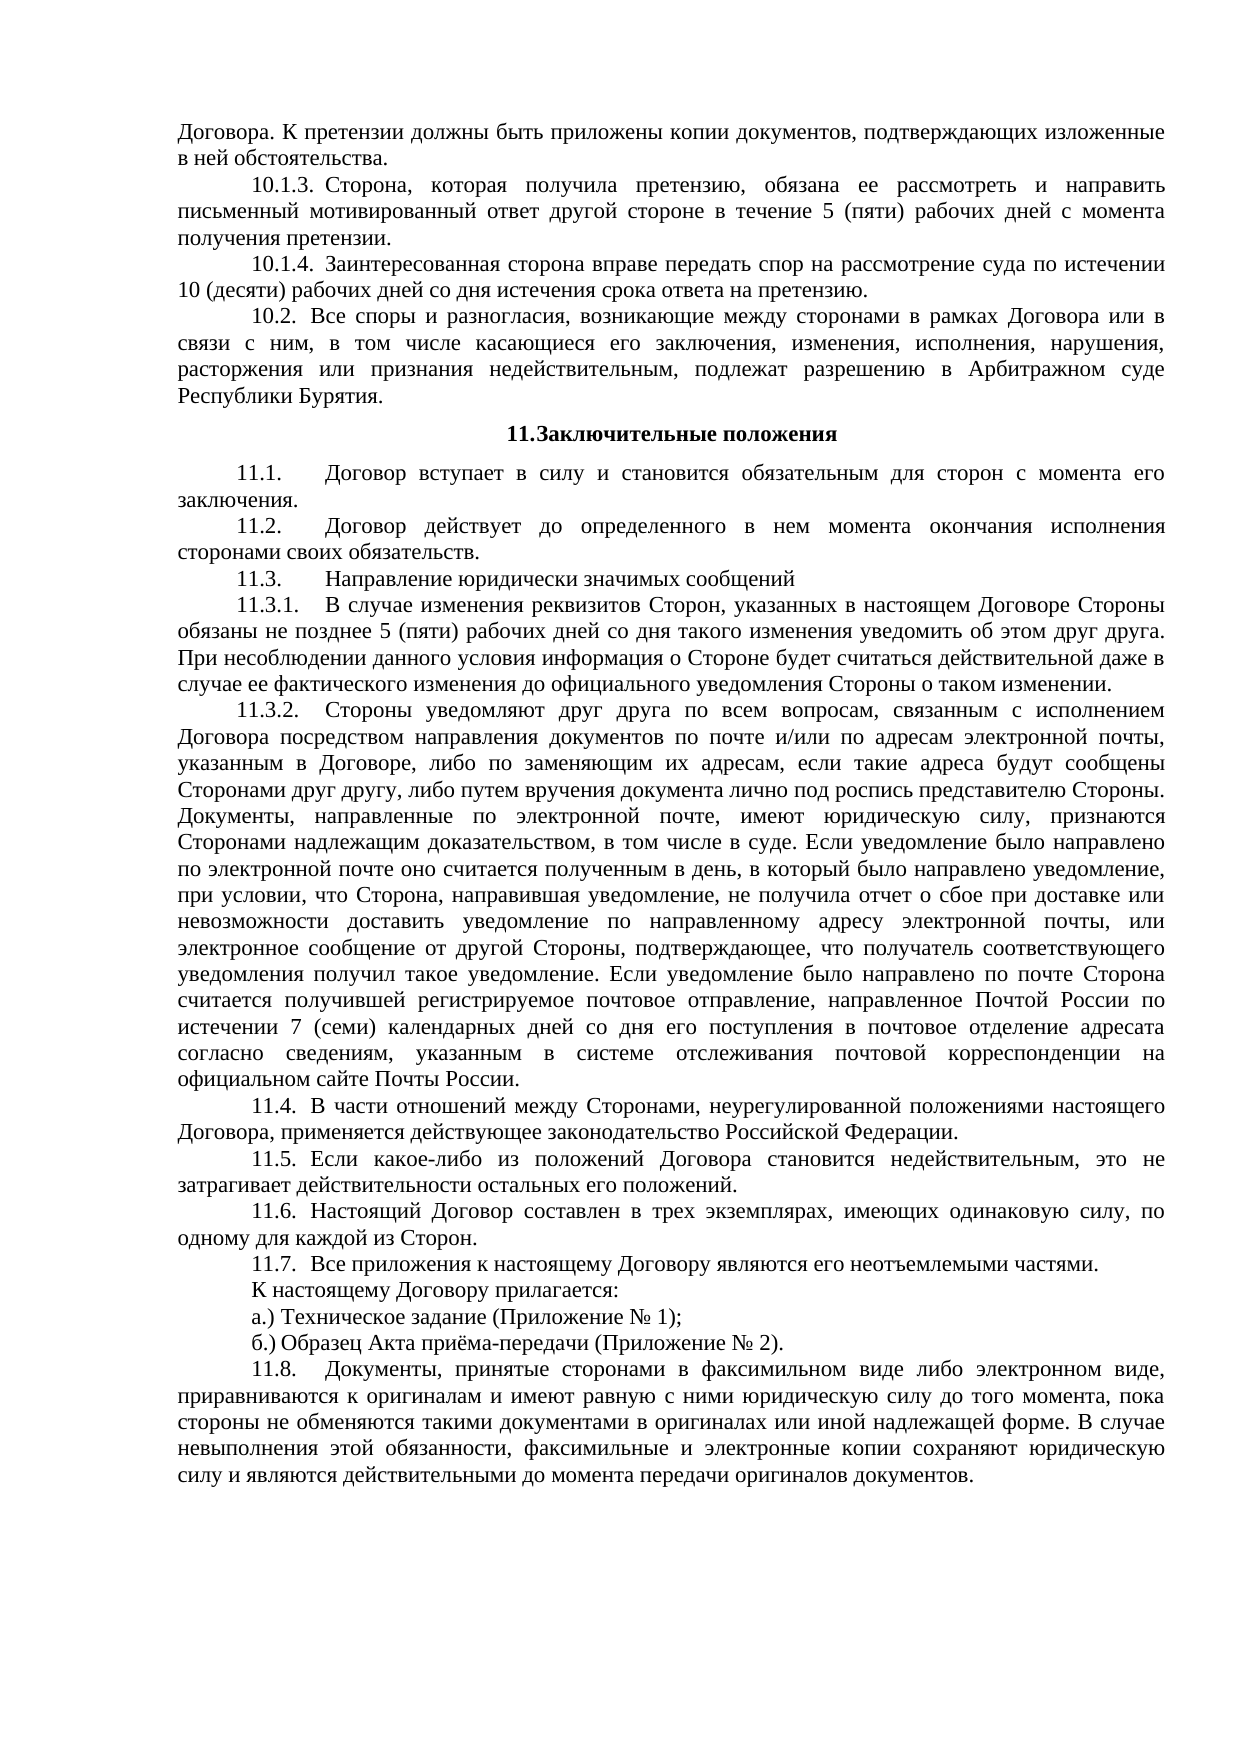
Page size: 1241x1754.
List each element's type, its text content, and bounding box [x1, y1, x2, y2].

subtitle Все споры и разногласия, возникающие между сторонами в рамках Договора или в связи с ним, в том числе касающиеся его заключения, изменения, исполнения, нарушения, расторжения или признания недействительным, подлежат разрешению в Арбитражном суде Республики Бурятия. [177, 303, 1167, 408]
list В случае изменения реквизитов Сторон, указанных в настоящем Договоре Стороны обязаны не позднее 5 (пяти) рабочих дней со дня такого изменения уведомить об этом друг друга. При несоблюдении данного условия информация о Стороне будет считаться действительной даже в случае ее фактического изменения до официального уведомления Стороны о таком изменении. [177, 591, 1167, 697]
subtitle Настоящий Договор составлен в трех экземплярах, имеющих одинаковую силу, по одному для каждой из Сторон. [177, 1197, 1167, 1250]
subtitle Договор действует до определенного в нем момента окончания исполнения сторонами своих обязательств. [177, 512, 1167, 565]
list Заключительные положения [177, 421, 1167, 447]
subtitle Сторона, которая получила претензию, обязана ее рассмотреть и направить письменный мотивированный ответ другой стороне в течение 5 (пяти) рабочих дней с момента получения претензии. [177, 171, 1167, 250]
list Техническое задание (Приложение № 1); [177, 1303, 1167, 1329]
text К настоящему Договору прилагается: [177, 1276, 1161, 1303]
subtitle Все приложения к настоящему Договору являются его неотъемлемыми частями. [177, 1250, 1167, 1276]
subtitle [177, 118, 1167, 171]
list Стороны уведомляют друг друга по всем вопросам, связанным с исполнением Договора посредством направления документов по почте и/или по адресам электронной почты, указанным в Договоре, либо по заменяющим их адресам, если такие адреса будут сообщены Сторонами друг другу, либо путем вручения документа лично под роспись представителю Стороны. Документы, направленные по электронной почте, имеют юридическую силу, признаются Сторонами надлежащим доказательством, в том числе в суде. Если уведомление было направлено по электронной почте оно считается полученным в день, в который было направлено уведомление, при условии, что Сторона, направившая уведомление, не получила отчет о сбое при доставке или невозможности доставить уведомление по направленному адресу электронной почты, или электронное сообщение от другой Стороны, подтверждающее, что получатель соответствующего уведомления получил такое уведомление. Если уведомление было направлено по почте Сторона считается получившей регистрируемое почтовое отправление, направленное Почтой России по истечении 7 (семи) календарных дней со дня его поступления в почтовое отделение адресата согласно сведениям, указанным в системе отслеживания почтовой корреспонденции на официальном сайте Почты России. [177, 697, 1167, 1092]
subtitle Направление юридически значимых сообщений [177, 565, 1167, 591]
list Документы, принятые сторонами в факсимильном виде либо электронном виде, приравниваются к оригиналам и имеют равную с ними юридическую силу до того момента, пока стороны не обменяются такими документами в оригиналах или иной надлежащей форме. В случае невыполнения этой обязанности, факсимильные и электронные копии сохраняют юридическую силу и являются действительными до момента передачи оригиналов документов. [177, 1355, 1167, 1487]
subtitle Договор вступает в силу и становится обязательным для сторон с момента его заключения. [177, 459, 1167, 512]
subtitle Если какое-либо из положений Договора становится недействительным, это не затрагивает действительности остальных его положений. [177, 1144, 1167, 1197]
subtitle Заинтересованная сторона вправе передать спор на рассмотрение суда по истечении 10 (десяти) рабочих дней со дня истечения срока ответа на претензию. [177, 250, 1167, 303]
list Образец Акта приёма-передачи (Приложение № 2). [177, 1329, 1167, 1355]
subtitle В части отношений между Сторонами, неурегулированной положениями настоящего Договора, применяется действующее законодательство Российской Федерации. [177, 1092, 1167, 1144]
